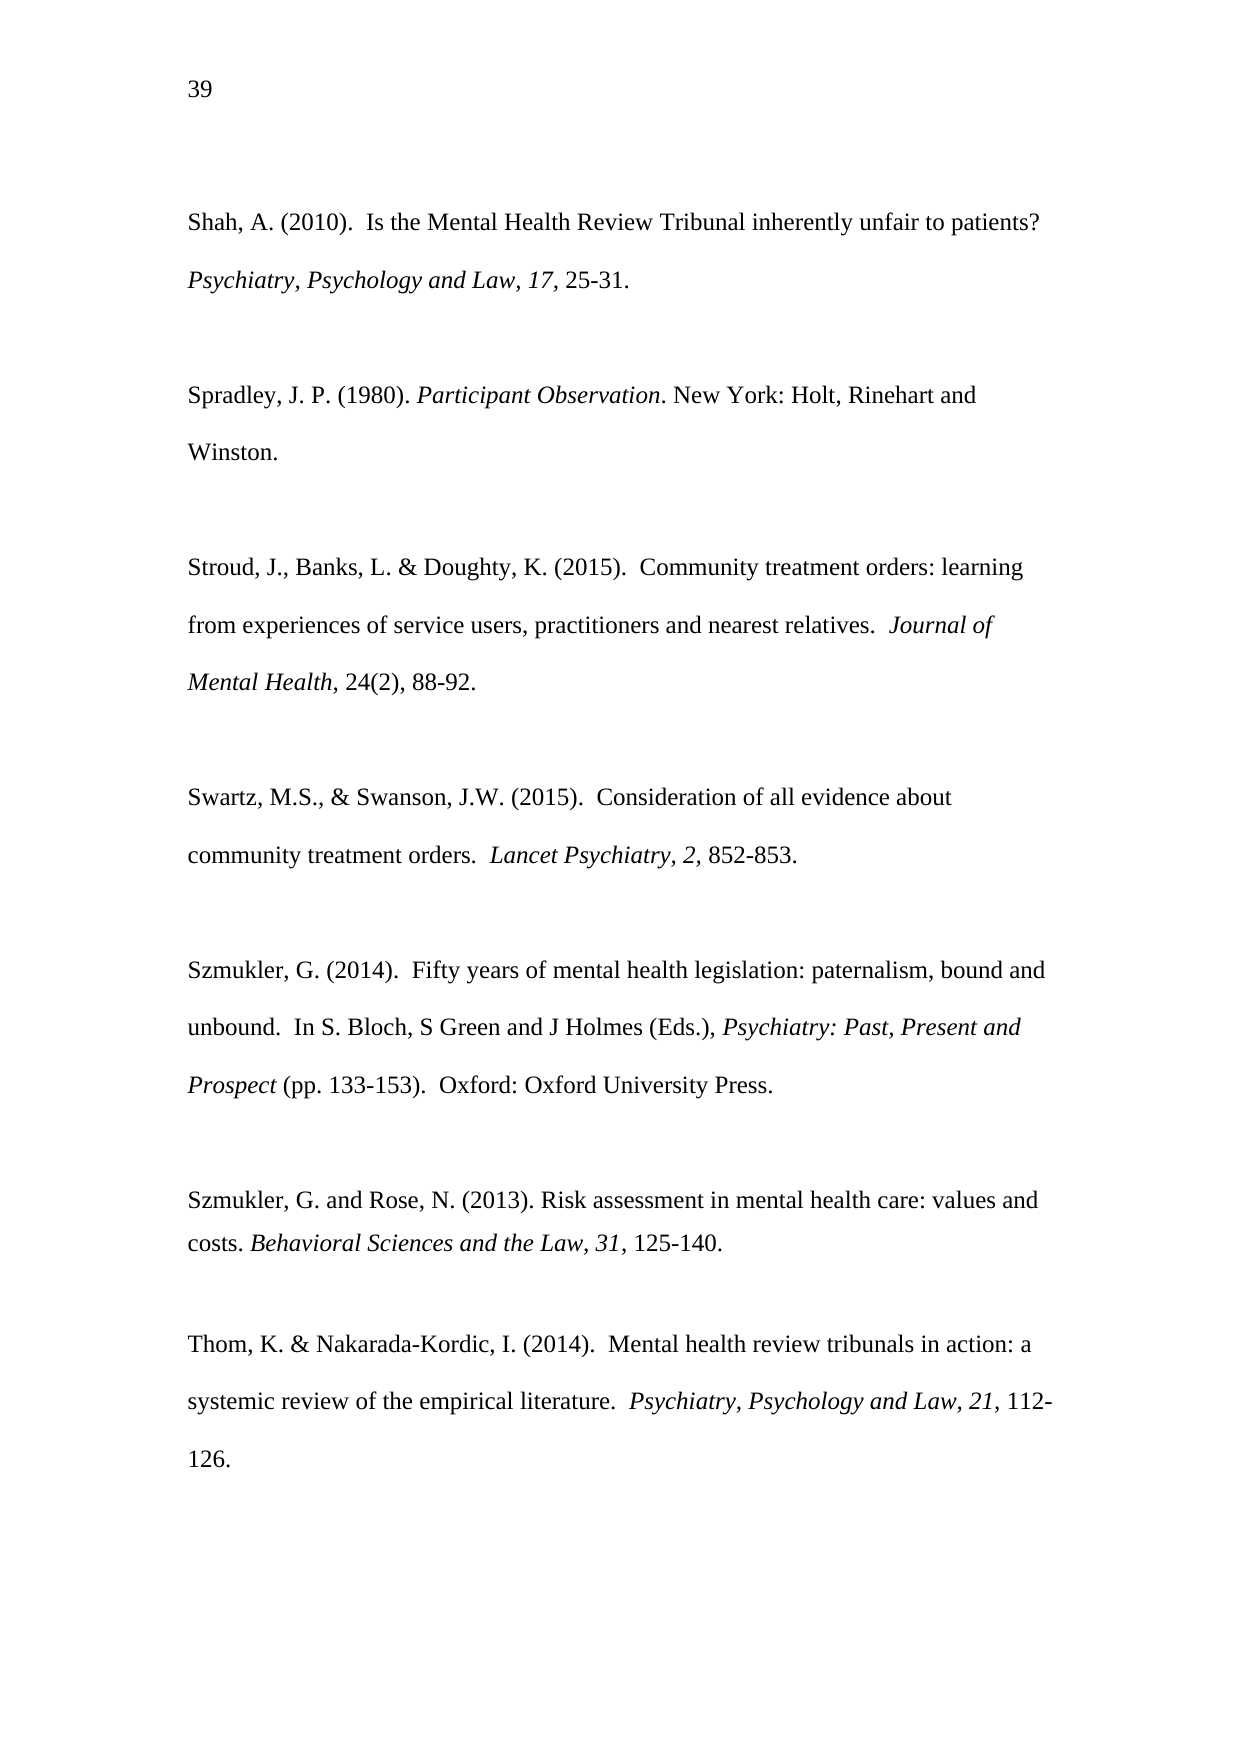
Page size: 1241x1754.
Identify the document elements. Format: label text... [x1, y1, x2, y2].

text Swartz, M.S., & Swanson, J.W. (2015). Consideration of all evidence about community treatment orders. Lancet Psychiatry, 2, 852-853. [187, 782, 1053, 869]
text Stroud, J., Banks, L. & Doughty, K. (2015). Community treatment orders: learning from experiences of service users, practitioners and nearest relatives. Journal of Mental Health, 24(2), 88-92. [187, 552, 1053, 696]
text Szmukler, G. and Rose, N. (2013). Risk assessment in mental health care: values and costs. Behavioral Sciences and the Law, 31, 125-140. [187, 1185, 1053, 1257]
text Thom, K. & Nakarada-Kordic, I. (2014). Mental health review tribunals in action: a systemic review of the empirical literature. Psychiatry, Psychology and Law, 21, 112-126. [187, 1329, 1053, 1472]
text Shah, A. (2010). Is the Mental Health Review Tribunal inherently unfair to patients? Psychiatry, Psychology and Law, 17, 25-31. [187, 207, 1053, 294]
text Szmukler, G. (2014). Fifty years of mental health legislation: paternalism, bound and unbound. In S. Bloch, S Green and J Holmes (Eds.), Psychiatry: Past, Present and Prospect (pp. 133-153). Oxford: Oxford University Press. [187, 955, 1053, 1099]
text Spradley, J. P. (1980). Participant Observation. New York: Holt, Rinehart and Winston. [187, 380, 1053, 466]
